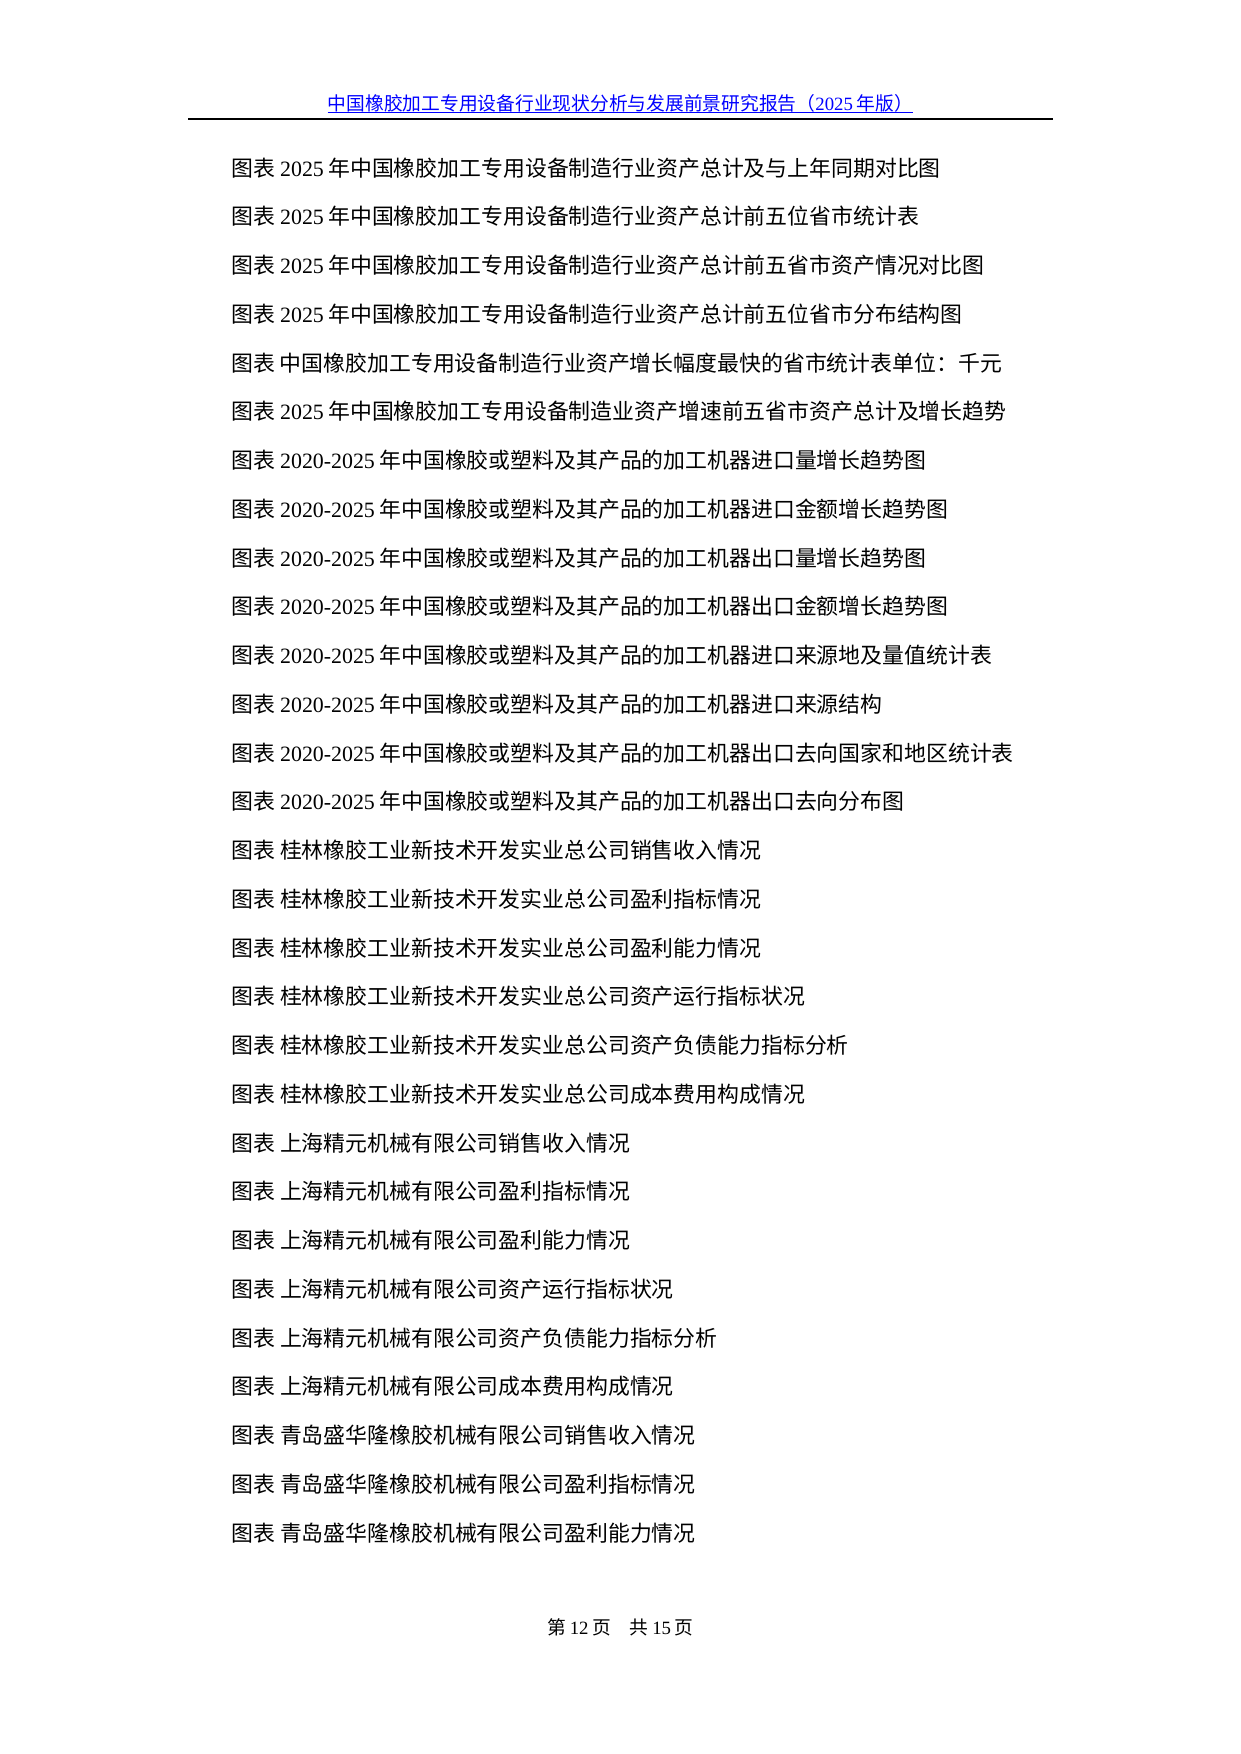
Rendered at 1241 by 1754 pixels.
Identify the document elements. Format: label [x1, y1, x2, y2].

text [187, 150, 1053, 1548]
